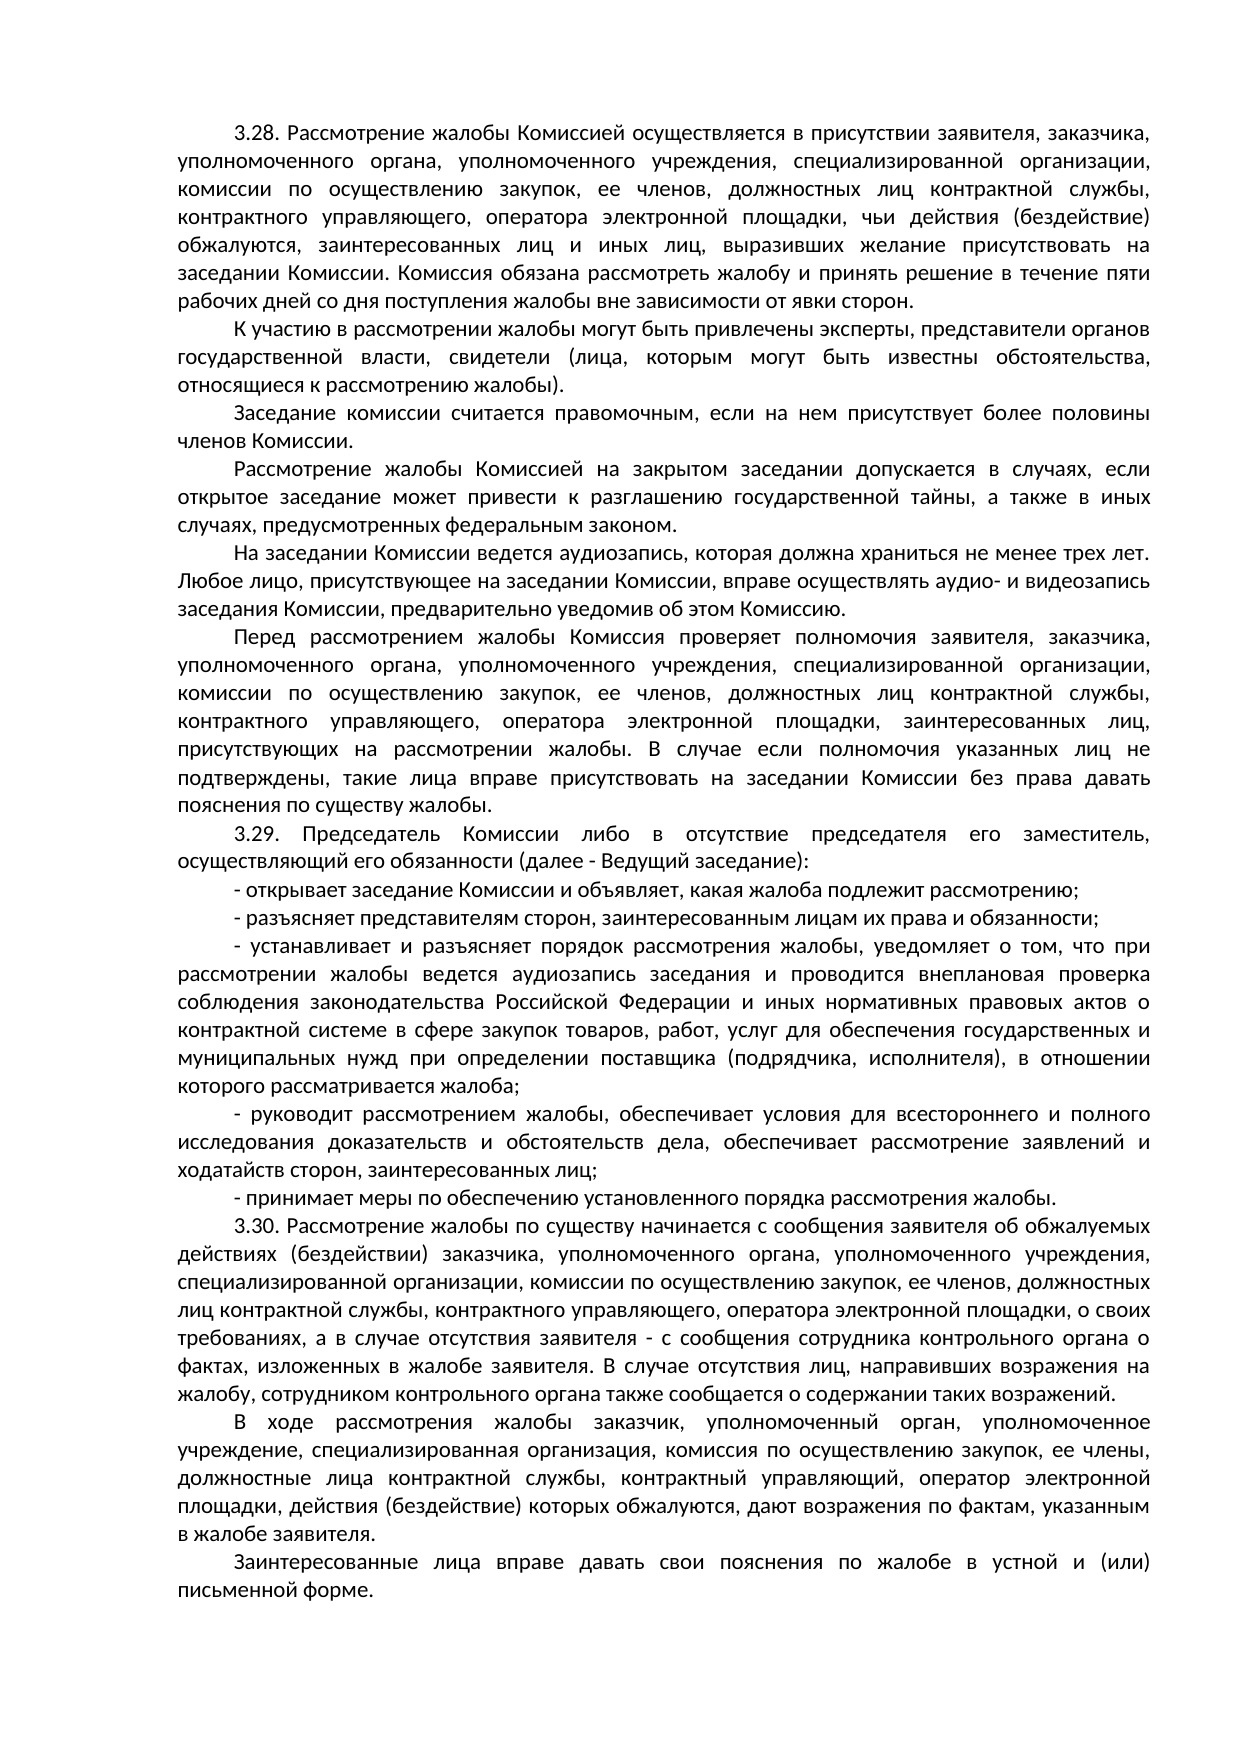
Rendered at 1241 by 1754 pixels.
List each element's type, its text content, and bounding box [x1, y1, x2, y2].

text Заинтересованные лица вправе давать свои пояснения по жалобе в устной и (или) письменной форме. [177, 1547, 1152, 1603]
text В ходе рассмотрения жалобы заказчик, уполномоченный орган, уполномоченное учреждение, специализированная организация, комиссия по осуществлению закупок, ее члены, должностные лица контрактной службы, контрактный управляющий, оператор электронной площадки, действия (бездействие) которых обжалуются, дают возражения по фактам, указанным в жалобе заявителя. [177, 1407, 1152, 1547]
text Перед рассмотрением жалобы Комиссия проверяет полномочия заявителя, заказчика, уполномоченного органа, уполномоченного учреждения, специализированной организации, комиссии по осуществлению закупок, ее членов, должностных лиц контрактной службы, контрактного управляющего, оператора электронной площадки, заинтересованных лиц, присутствующих на рассмотрении жалобы. В случае если полномочия указанных лиц не подтверждены, такие лица вправе присутствовать на заседании Комиссии без права давать пояснения по существу жалобы. [177, 622, 1152, 819]
text - разъясняет представителям сторон, заинтересованным лицам их права и обязанности; [177, 903, 1152, 931]
text На заседании Комиссии ведется аудиозапись, которая должна храниться не менее трех лет. Любое лицо, присутствующее на заседании Комиссии, вправе осуществлять аудио- и видеозапись заседания Комиссии, предварительно уведомив об этом Комиссию. [177, 538, 1152, 622]
text 3.29. Председатель Комиссии либо в отсутствие председателя его заместитель, осуществляющий его обязанности (далее - Ведущий заседание): [177, 819, 1152, 875]
text - руководит рассмотрением жалобы, обеспечивает условия для всестороннего и полного исследования доказательств и обстоятельств дела, обеспечивает рассмотрение заявлений и ходатайств сторон, заинтересованных лиц; [177, 1099, 1152, 1183]
text 3.30. Рассмотрение жалобы по существу начинается с сообщения заявителя об обжалуемых действиях (бездействии) заказчика, уполномоченного органа, уполномоченного учреждения, специализированной организации, комиссии по осуществлению закупок, ее членов, должностных лиц контрактной службы, контрактного управляющего, оператора электронной площадки, о своих требованиях, а в случае отсутствия заявителя - с сообщения сотрудника контрольного органа о фактах, изложенных в жалобе заявителя. В случае отсутствия лиц, направивших возражения на жалобу, сотрудником контрольного органа также сообщается о содержании таких возражений. [177, 1211, 1152, 1407]
text - устанавливает и разъясняет порядок рассмотрения жалобы, уведомляет о том, что при рассмотрении жалобы ведется аудиозапись заседания и проводится внеплановая проверка соблюдения законодательства Российской Федерации и иных нормативных правовых актов о контрактной системе в сфере закупок товаров, работ, услуг для обеспечения государственных и муниципальных нужд при определении поставщика (подрядчика, исполнителя), в отношении которого рассматривается жалоба; [177, 931, 1152, 1099]
text - принимает меры по обеспечению установленного порядка рассмотрения жалобы. [177, 1183, 1152, 1211]
text К участию в рассмотрении жалобы могут быть привлечены эксперты, представители органов государственной власти, свидетели (лица, которым могут быть известны обстоятельства, относящиеся к рассмотрению жалобы). [177, 314, 1152, 398]
text Рассмотрение жалобы Комиссией на закрытом заседании допускается в случаях, если открытое заседание может привести к разглашению государственной тайны, а также в иных случаях, предусмотренных федеральным законом. [177, 454, 1152, 538]
text Заседание комиссии считается правомочным, если на нем присутствует более половины членов Комиссии. [177, 398, 1152, 454]
text 3.28. Рассмотрение жалобы Комиссией осуществляется в присутствии заявителя, заказчика, уполномоченного органа, уполномоченного учреждения, специализированной организации, комиссии по осуществлению закупок, ее членов, должностных лиц контрактной службы, контрактного управляющего, оператора электронной площадки, чьи действия (бездействие) обжалуются, заинтересованных лиц и иных лиц, выразивших желание присутствовать на заседании Комиссии. Комиссия обязана рассмотреть жалобу и принять решение в течение пяти рабочих дней со дня поступления жалобы вне зависимости от явки сторон. [177, 118, 1152, 314]
text - открывает заседание Комиссии и объявляет, какая жалоба подлежит рассмотрению; [177, 875, 1152, 903]
